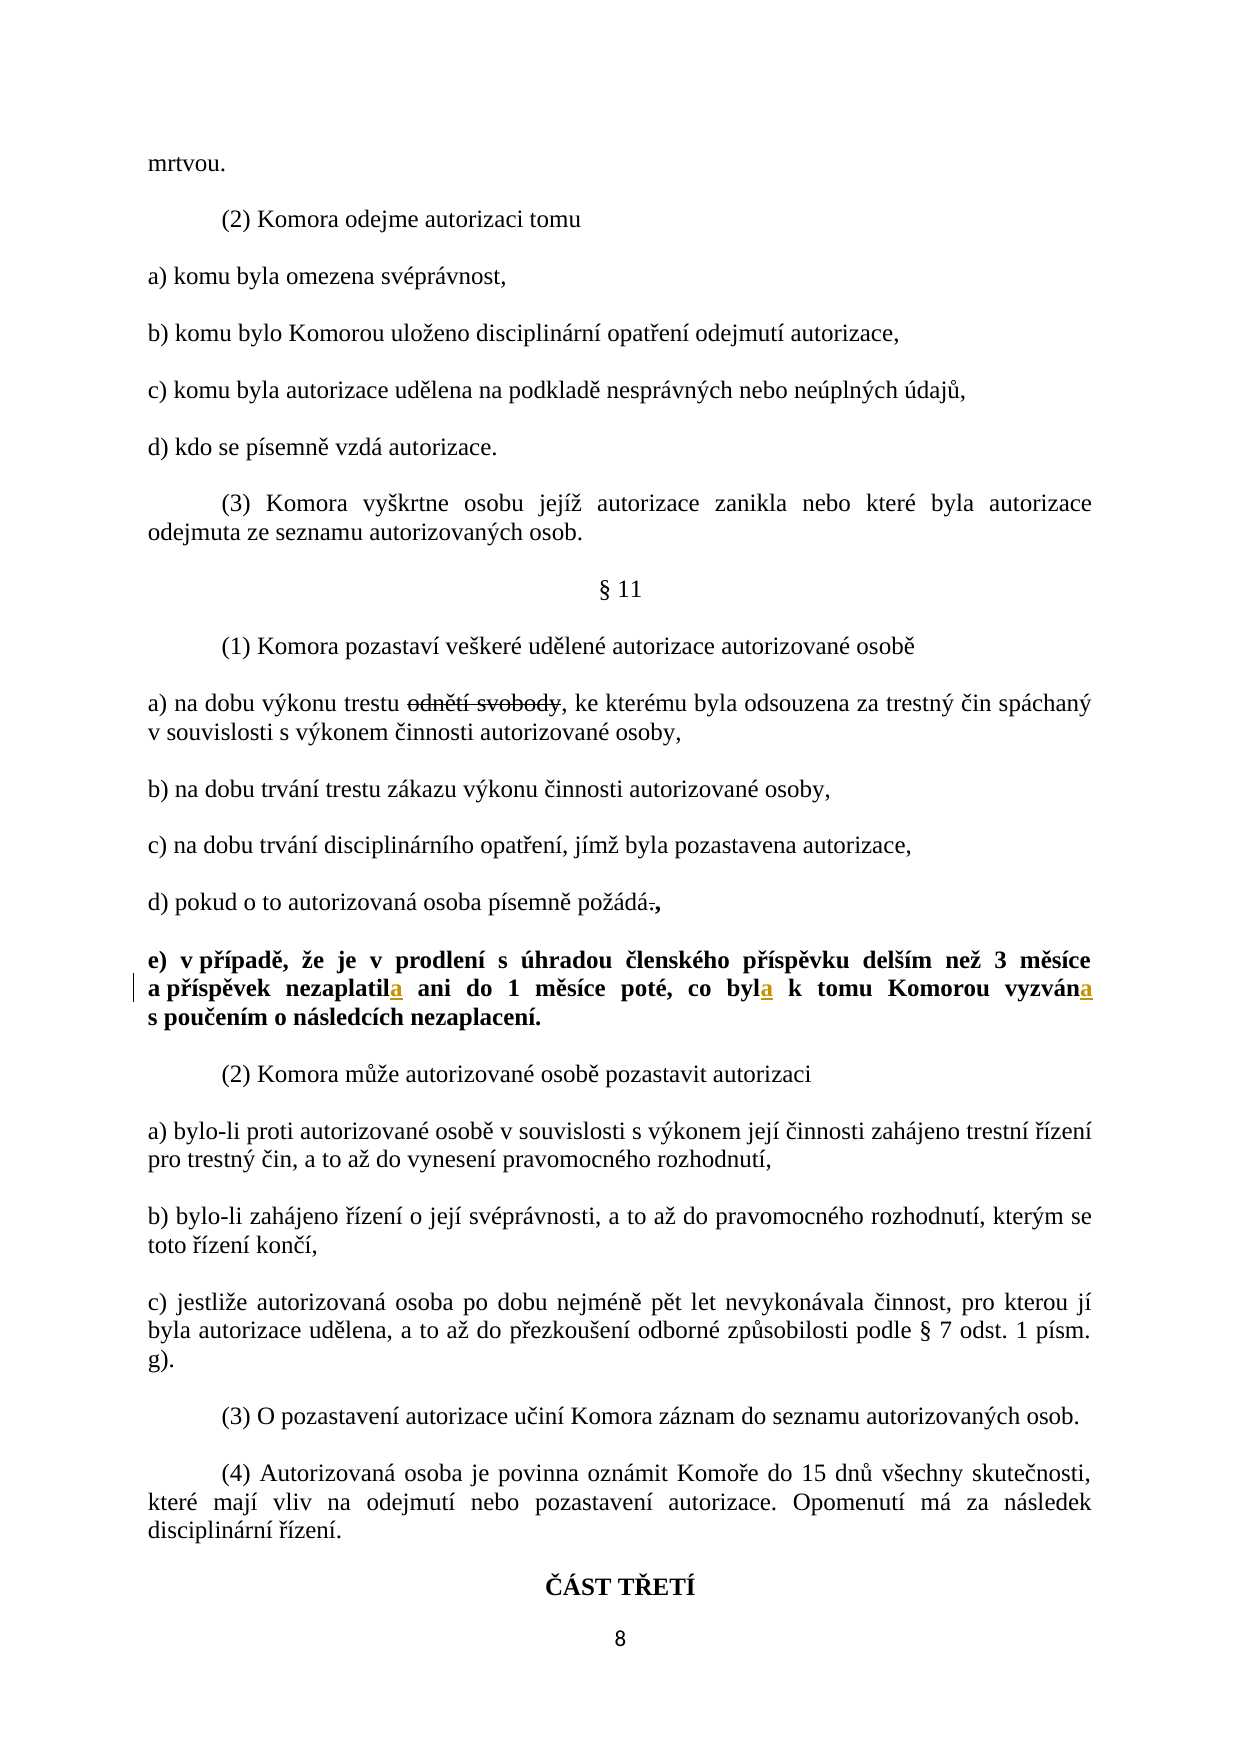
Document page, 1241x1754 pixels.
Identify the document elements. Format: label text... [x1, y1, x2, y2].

text (3) O pozastavení autorizace učiní Komora záznam do seznamu autorizovaných osob. [148, 1401, 1092, 1430]
text c) komu byla autorizace udělena na podkladě nesprávných nebo neúplných údajů, [148, 375, 1092, 403]
text (1) Komora pozastaví veškeré udělené autorizace autorizované osobě [148, 631, 1092, 660]
text c) na dobu trvání disciplinárního opatření, jímž byla pozastavena autorizace, [148, 830, 1092, 859]
text (4) Autorizovaná osoba je povinna oznámit Komoře do 15 dnů všechny skutečnosti, které mají vliv na odejmutí nebo pozastavení autorizace. Opomenutí má za následek disciplinární řízení. [148, 1458, 1092, 1544]
text a) komu byla omezena svéprávnost, [148, 261, 1092, 290]
text a) na dobu výkonu trestu odnětí svobody, ke kterému byla odsouzena za trestný čin spáchaný v souvislosti s výkonem činnosti autorizované osoby, [148, 688, 1092, 746]
text d) kdo se písemně vzdá autorizace. [148, 432, 1092, 460]
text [148, 148, 1092, 176]
text e) v případě, že je v prodlení s úhradou členského příspěvku delším než 3 měsíce a příspěvek nezaplatil ani do 1 měsíce poté, co byl k tomu Komorou vyzván s poučením o následcích nezaplacení. [148, 945, 1092, 1031]
text b) komu bylo Komorou uloženo disciplinární opatření odejmutí autorizace, [148, 318, 1092, 347]
text b) bylo-li zahájeno řízení o její svéprávnosti, a to až do pravomocného rozhodnutí, kterým se toto řízení končí, [148, 1201, 1092, 1259]
text c) jestliže autorizovaná osoba po dobu nejméně pět let nevykonávala činnost, pro kterou jí byla autorizace udělena, a to až do přezkoušení odborné způsobilosti podle § 7 odst. 1 písm. g). [148, 1287, 1092, 1373]
text ČÁST TŘETÍ [148, 1572, 1092, 1601]
text (3) Komora vyškrtne osobu jejíž autorizace zanikla nebo které byla autorizace odejmuta ze seznamu autorizovaných osob. [148, 488, 1092, 546]
text d) pokud o to autorizovaná osoba písemně požádá., [148, 887, 1092, 916]
text (2) Komora může autorizované osobě pozastavit autorizaci [148, 1059, 1092, 1088]
text (2) Komora odejme autorizaci tomu [148, 204, 1092, 233]
text b) na dobu trvání trestu zákazu výkonu činnosti autorizované osoby, [148, 774, 1092, 802]
text § 11 [148, 574, 1092, 603]
text a) bylo-li proti autorizované osobě v souvislosti s výkonem její činnosti zahájeno trestní řízení pro trestný čin, a to až do vynesení pravomocného rozhodnutí, [148, 1116, 1092, 1173]
